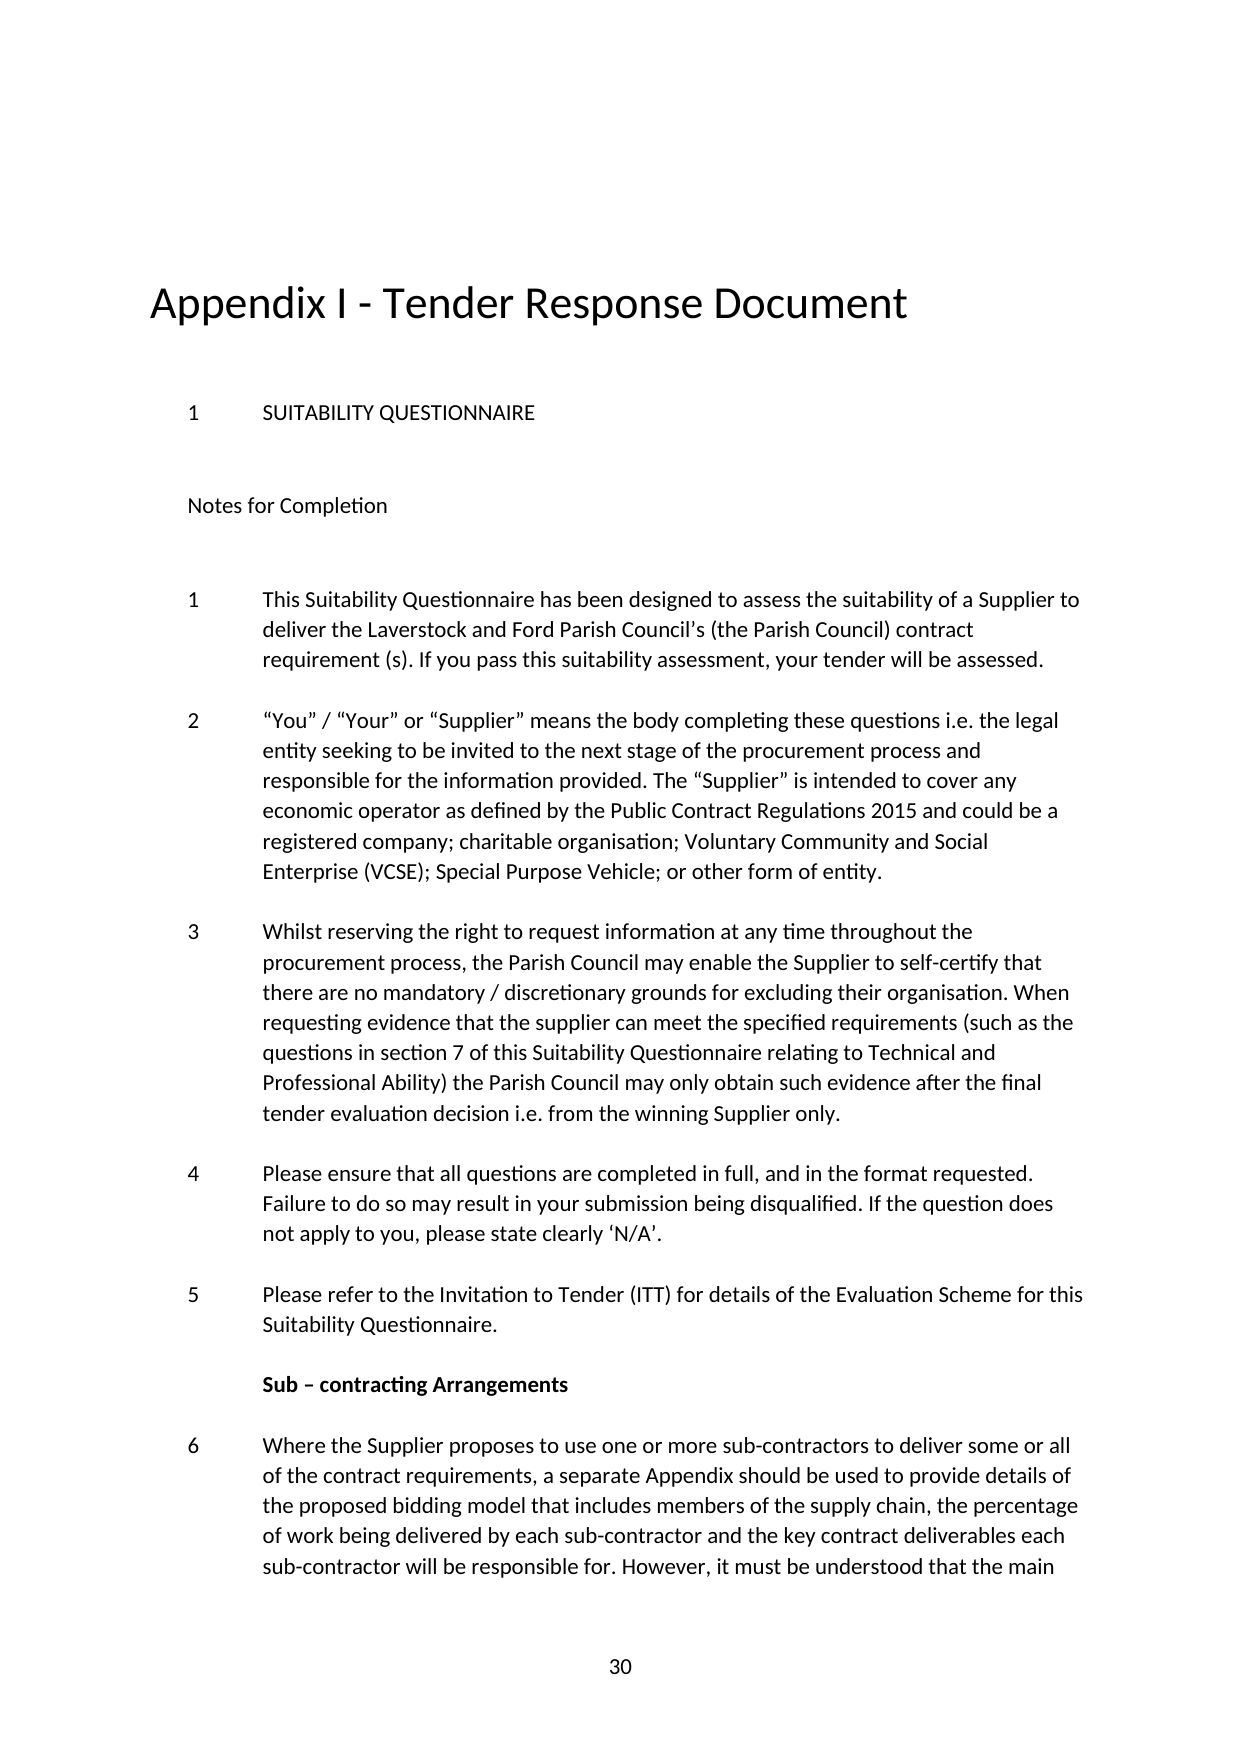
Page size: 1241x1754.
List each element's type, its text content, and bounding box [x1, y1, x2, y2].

text Appendix I - Tender Response Document [150, 274, 1090, 330]
list Please ensure that all questions are completed in full, and in the format requested. Failure to do so may result in your submission being disqualified. If the question does not apply to you, please state clearly ‘N/A’. [187, 1159, 1090, 1248]
text Notes for Completion [187, 491, 1090, 519]
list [187, 1431, 1090, 1580]
list “You” / “Your” or “Supplier” means the body completing these questions i.e. the legal entity seeking to be invited to the next stage of the procurement process and responsible for the information provided. The “Supplier” is intended to cover any economic operator as defined by the Public Contract Regulations 2015 and could be a registered company; charitable organisation; Voluntary Community and Social Enterprise (VCSE); Special Purpose Vehicle; or other form of entity. [187, 706, 1090, 885]
list Sub – contracting Arrangements [262, 1371, 1090, 1399]
list Whilst reserving the right to request information at any time throughout the procurement process, the Parish Council may enable the Supplier to self-certify that there are no mandatory / discretionary grounds for excluding their organisation. When requesting evidence that the supplier can meet the specified requirements (such as the questions in section 7 of this Suitability Questionnaire relating to Technical and Professional Ability) the Parish Council may only obtain such evidence after the final tender evaluation decision i.e. from the winning Supplier only. [187, 917, 1090, 1127]
list SUITABILITY QUESTIONNAIRE [187, 398, 1090, 426]
list Please refer to the Invitation to Tender (ITT) for details of the Evaluation Scheme for this Suitability Questionnaire. [187, 1280, 1090, 1338]
list This Suitability Questionnaire has been designed to assess the suitability of a Supplier to deliver the Laverstock and Ford Parish Council’s (the Parish Council) contract requirement (s). If you pass this suitability assessment, your tender will be assessed. [187, 585, 1090, 674]
